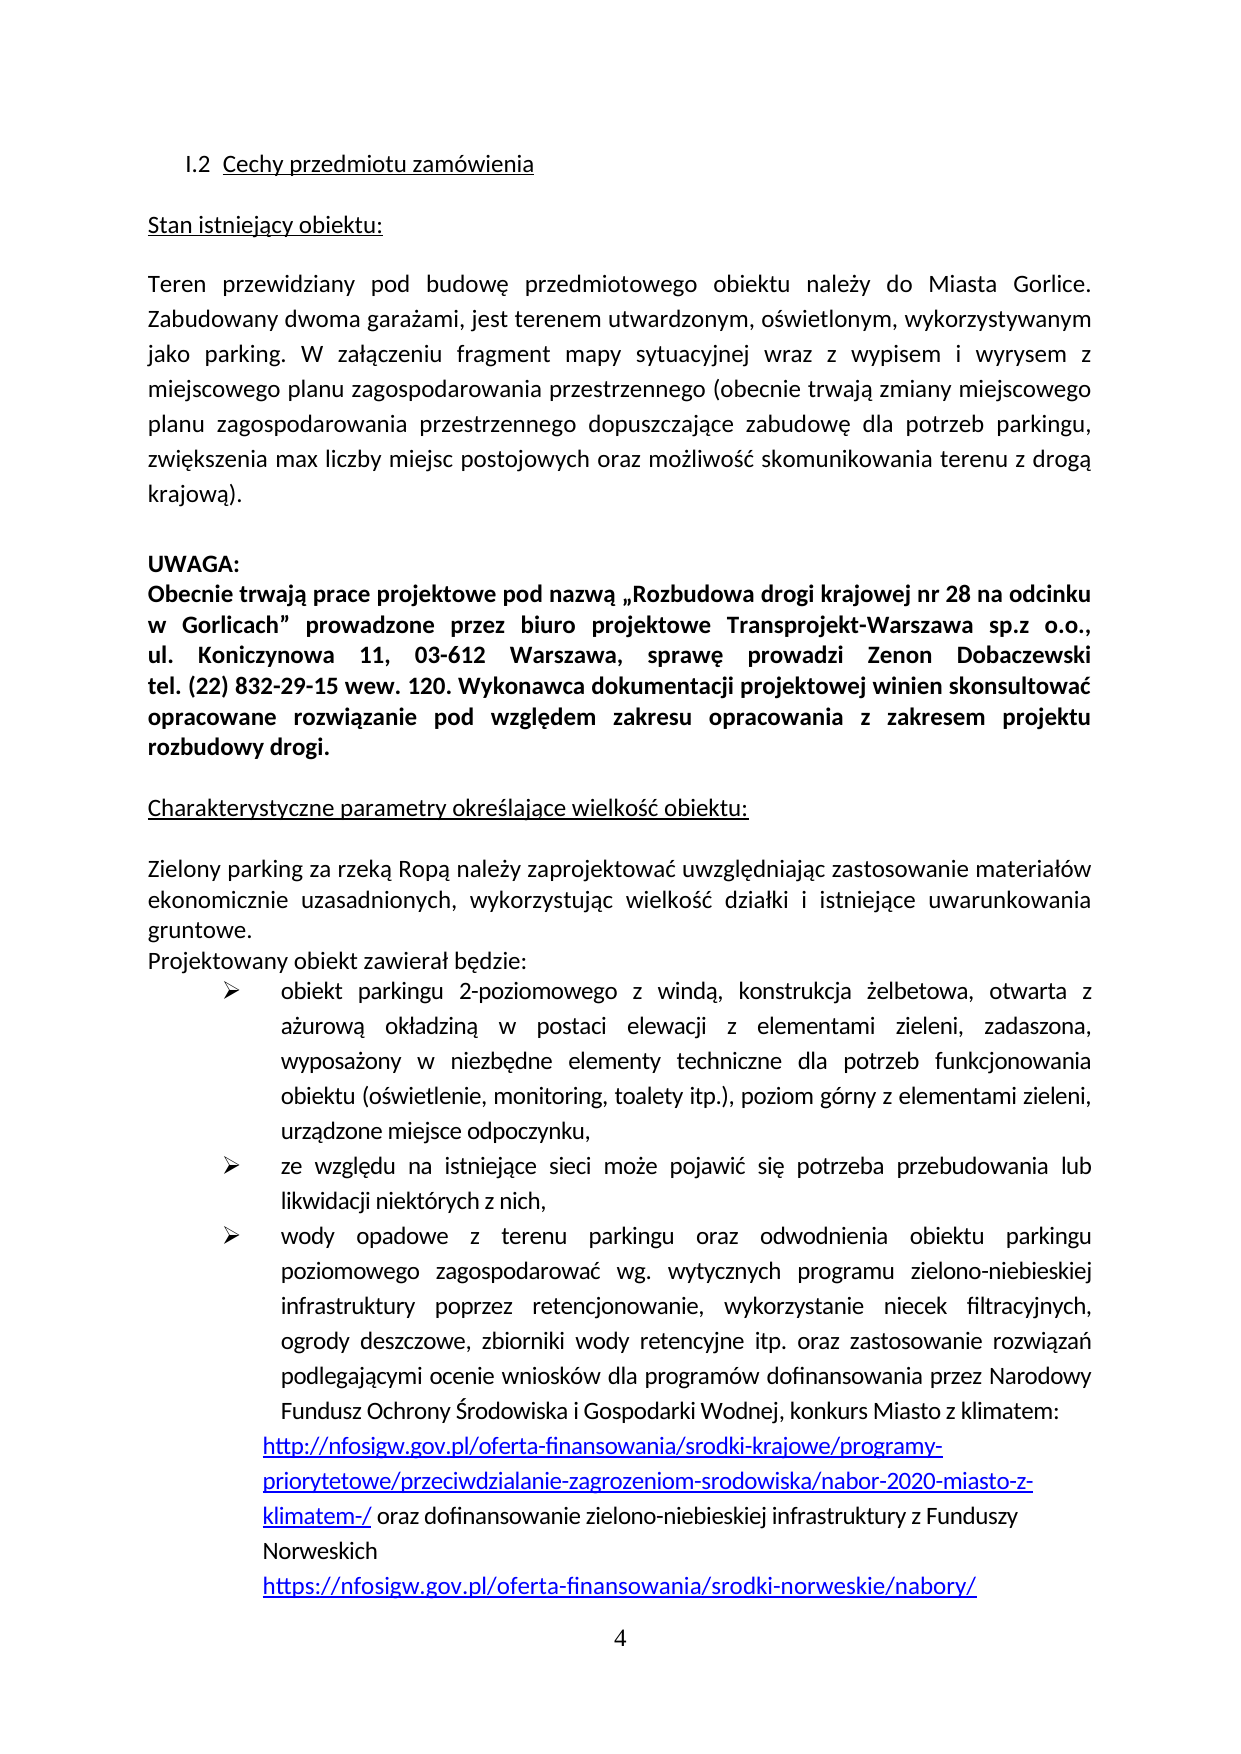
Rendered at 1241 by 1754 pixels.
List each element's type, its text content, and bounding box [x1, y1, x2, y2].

list Cechy przedmiotu zamówienia [185, 148, 1092, 178]
list ze względu na istniejące sieci może pojawić się potrzeba przebudowania lub likwidacji niektórych z nich, [222, 1150, 1092, 1216]
text UWAGA: [148, 548, 1092, 578]
text Obecnie trwają prace projektowe pod nazwą „Rozbudowa drogi krajowej nr 28 na odcinku w Gorlicach” prowadzone przez biuro projektowe Transprojekt-Warszawa sp.z o.o., ul. Koniczynowa 11, 03-612 Warszawa, sprawę prowadzi Zenon Dobaczewski tel. (22) 832-29-15 wew. 120. Wykonawca dokumentacji projektowej winien skonsultować opracowane rozwiązanie pod względem zakresu opracowania z zakresem projektu rozbudowy drogi. [148, 578, 1092, 762]
text Projektowany obiekt zawierał będzie: [148, 945, 1092, 975]
text Stan istniejący obiektu: [148, 209, 1092, 239]
text Zielony parking za rzeką Ropą należy zaprojektować uwzględniając zastosowanie materiałów ekonomicznie uzasadnionych, wykorzystując wielkość działki i istniejące uwarunkowania gruntowe. [148, 853, 1092, 945]
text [262, 1430, 1092, 1601]
text Charakterystyczne parametry określające wielkość obiektu: [148, 792, 1092, 823]
list obiekt parkingu 2-poziomowego z windą, konstrukcja żelbetowa, otwarta z ażurową okładziną w postaci elewacji z elementami zieleni, zadaszona, wyposażony w niezbędne elementy techniczne dla potrzeb funkcjonowania obiektu (oświetlenie, monitoring, toalety itp.), poziom górny z elementami zieleni, urządzone miejsce odpoczynku, [222, 975, 1092, 1146]
list wody opadowe z terenu parkingu oraz odwodnienia obiektu parkingu poziomowego zagospodarować wg. wytycznych programu zielono-niebieskiej infrastruktury poprzez retencjonowanie, wykorzystanie niecek filtracyjnych, ogrody deszczowe, zbiorniki wody retencyjne itp. oraz zastosowanie rozwiązań podlegającymi ocenie wniosków dla programów dofinansowania przez Narodowy Fundusz Ochrony Środowiska i Gospodarki Wodnej, konkurs Miasto z klimatem: [222, 1220, 1092, 1426]
text Teren przewidziany pod budowę przedmiotowego obiektu należy do Miasta Gorlice. Zabudowany dwoma garażami, jest terenem utwardzonym, oświetlonym, wykorzystywanym jako parking. W załączeniu fragment mapy sytuacyjnej wraz z wypisem i wyrysem z miejscowego planu zagospodarowania przestrzennego (obecnie trwają zmiany miejscowego planu zagospodarowania przestrzennego dopuszczające zabudowę dla potrzeb parkingu, zwiększenia max liczby miejsc postojowych oraz możliwość skomunikowania terenu z drogą krajową). [148, 268, 1092, 508]
